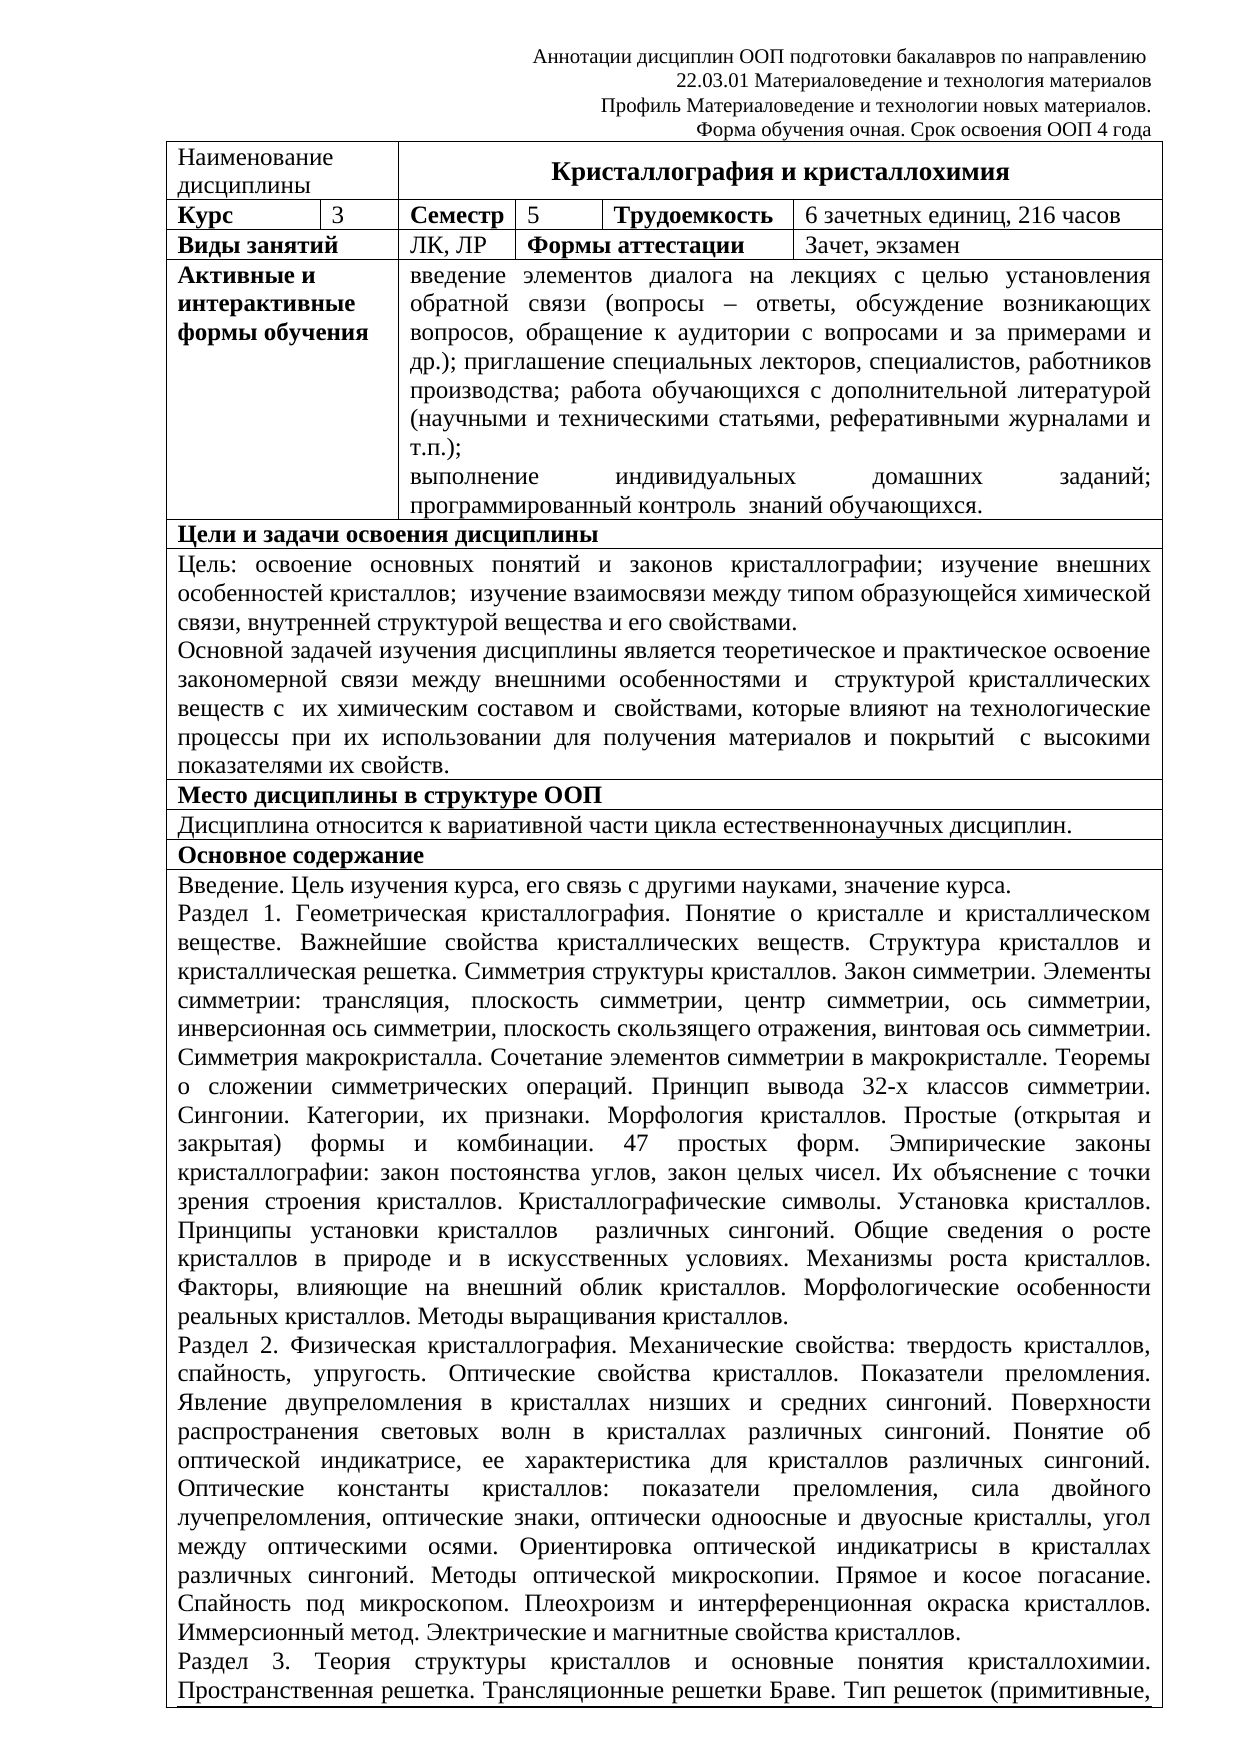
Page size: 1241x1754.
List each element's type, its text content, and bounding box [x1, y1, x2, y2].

table_cell Трудоемкость [603, 200, 793, 229]
table_cell Зачет, экзамен [794, 230, 1162, 259]
table_cell Цели и задачи освоения дисциплины [167, 520, 1162, 548]
table_cell Виды занятий [167, 230, 398, 259]
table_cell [167, 870, 1162, 1707]
table_header Кристаллография и кристаллохимия [399, 142, 1162, 199]
table_cell 5 [516, 200, 602, 229]
table_cell ЛК, ЛР [399, 230, 515, 259]
table_cell Семестр [399, 200, 515, 229]
text Форма обучения очная. Срок освоения ООП 4 года [177, 117, 1152, 141]
table_header Наименование дисциплины [167, 142, 398, 199]
table_cell Активные и интерактивные формы обучения [167, 260, 398, 518]
table_cell Основное содержание [167, 840, 1162, 869]
table_cell Цель: освоение основных понятий и законов кристаллографии; изучение внешних особенностей кристаллов; изучение взаимосвязи между типом образующейся химической связи, внутренней структурой вещества и его свойствами. Основной задачей изучения дисциплины является теоретическое и практическое освоение закономерной связи между внешними особенностями и структурой кристаллических веществ с их химическим составом и свойствами, которые влияют на технологические процессы при их использовании для получения материалов и покрытий с высокими показателями их свойств. [167, 549, 1162, 779]
text Аннотации дисциплин ООП подготовки бакалавров по направлению 22.03.01 Материаловедение и технология материалов [177, 44, 1152, 92]
table_cell 3 [321, 200, 398, 229]
table_cell Место дисциплины в структуре ООП [167, 780, 1162, 809]
table_cell введение элементов диалога на лекциях с целью установления обратной связи (вопросы – ответы, обсуждение возникающих вопросов, обращение к аудитории с вопросами и за примерами и др.); приглашение специальных лекторов, специалистов, работников производства; работа обучающихся с дополнительной литературой (научными и техническими статьями, реферативными журналами и т.п.); выполнение индивидуальных домашних заданий; программированный контроль знаний обучающихся. [399, 260, 1162, 518]
table_cell Формы аттестации [516, 230, 793, 259]
table_cell Курс [167, 200, 320, 229]
table_cell Дисциплина относится к вариативной части цикла естественнонаучных дисциплин. [167, 810, 1162, 839]
table_cell 6 зачетных единиц, 216 часов [794, 200, 1162, 229]
text Профиль Материаловедение и технологии новых материалов. [177, 92, 1152, 117]
